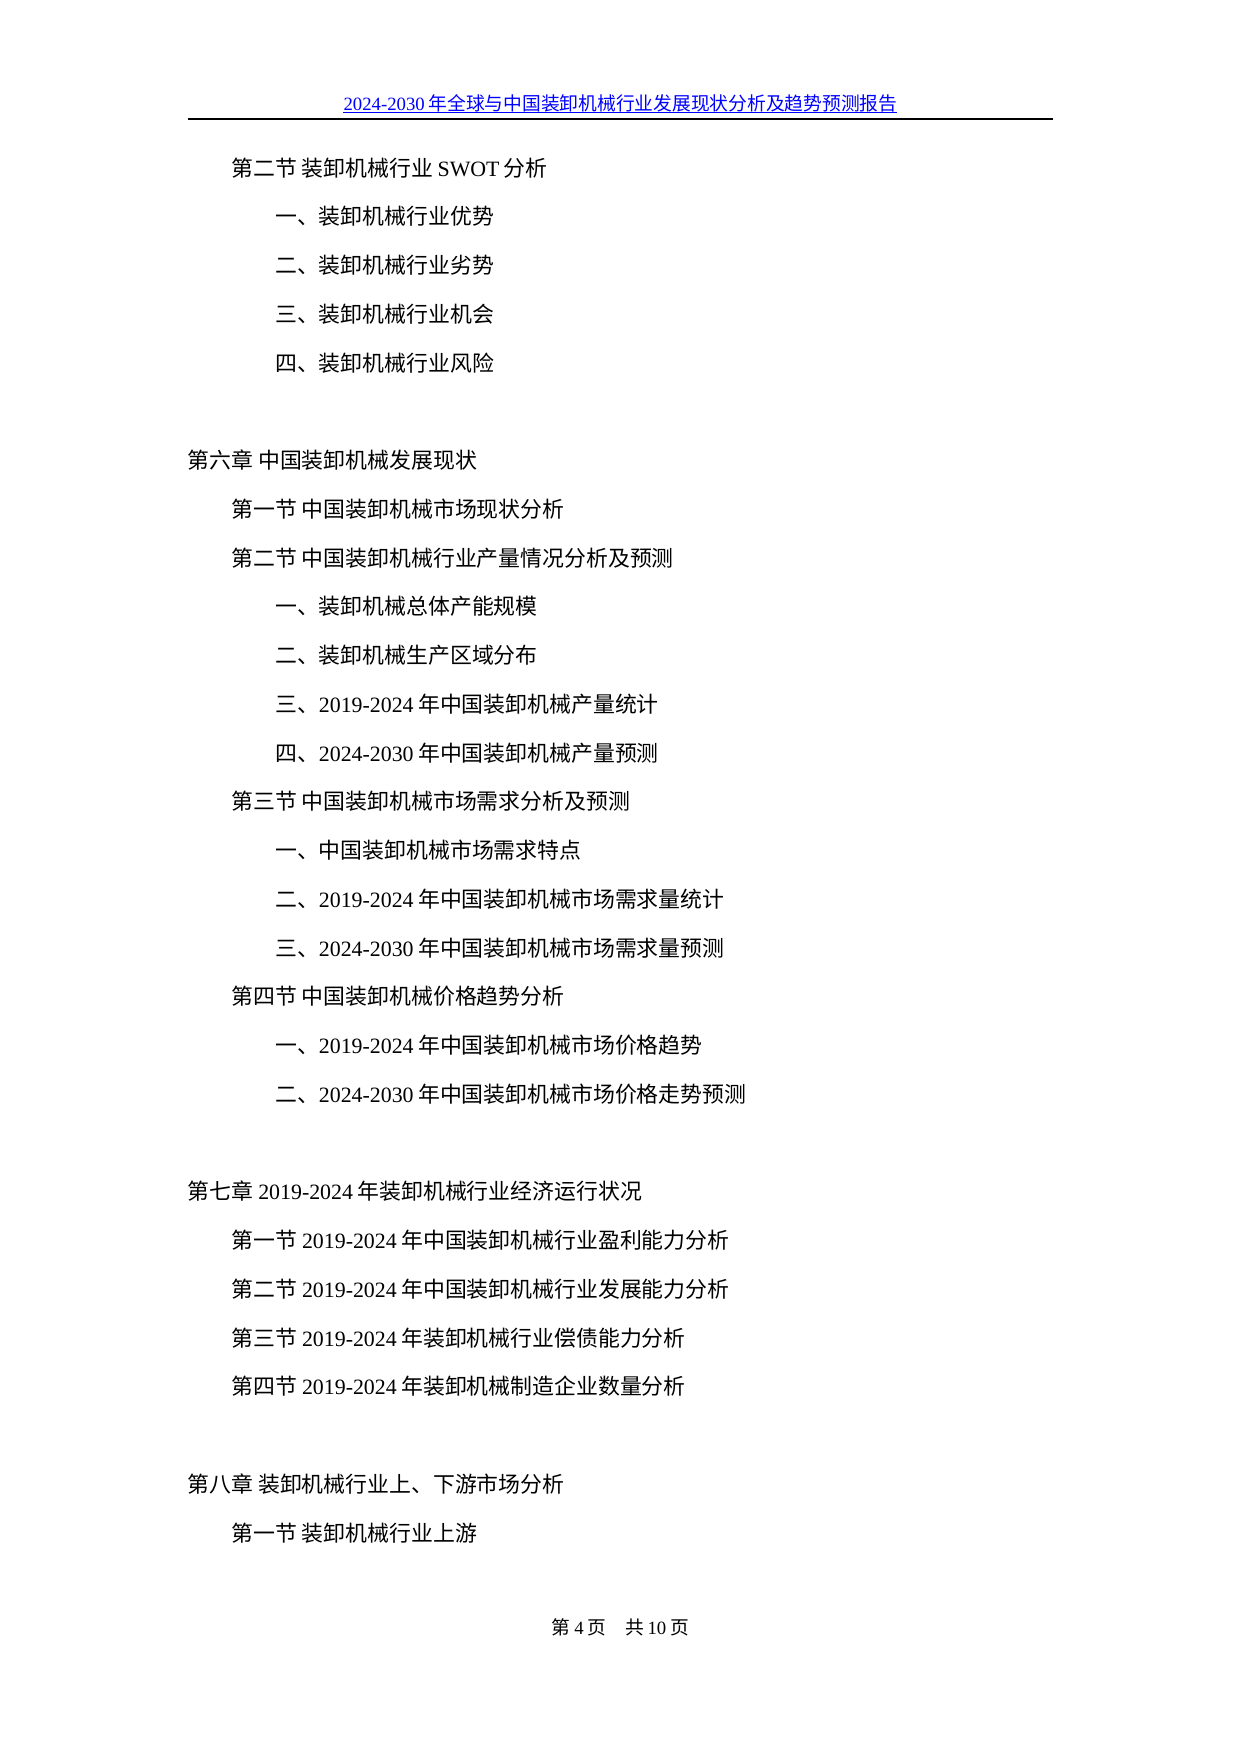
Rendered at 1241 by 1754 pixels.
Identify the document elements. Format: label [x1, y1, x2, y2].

text [187, 150, 1053, 1548]
